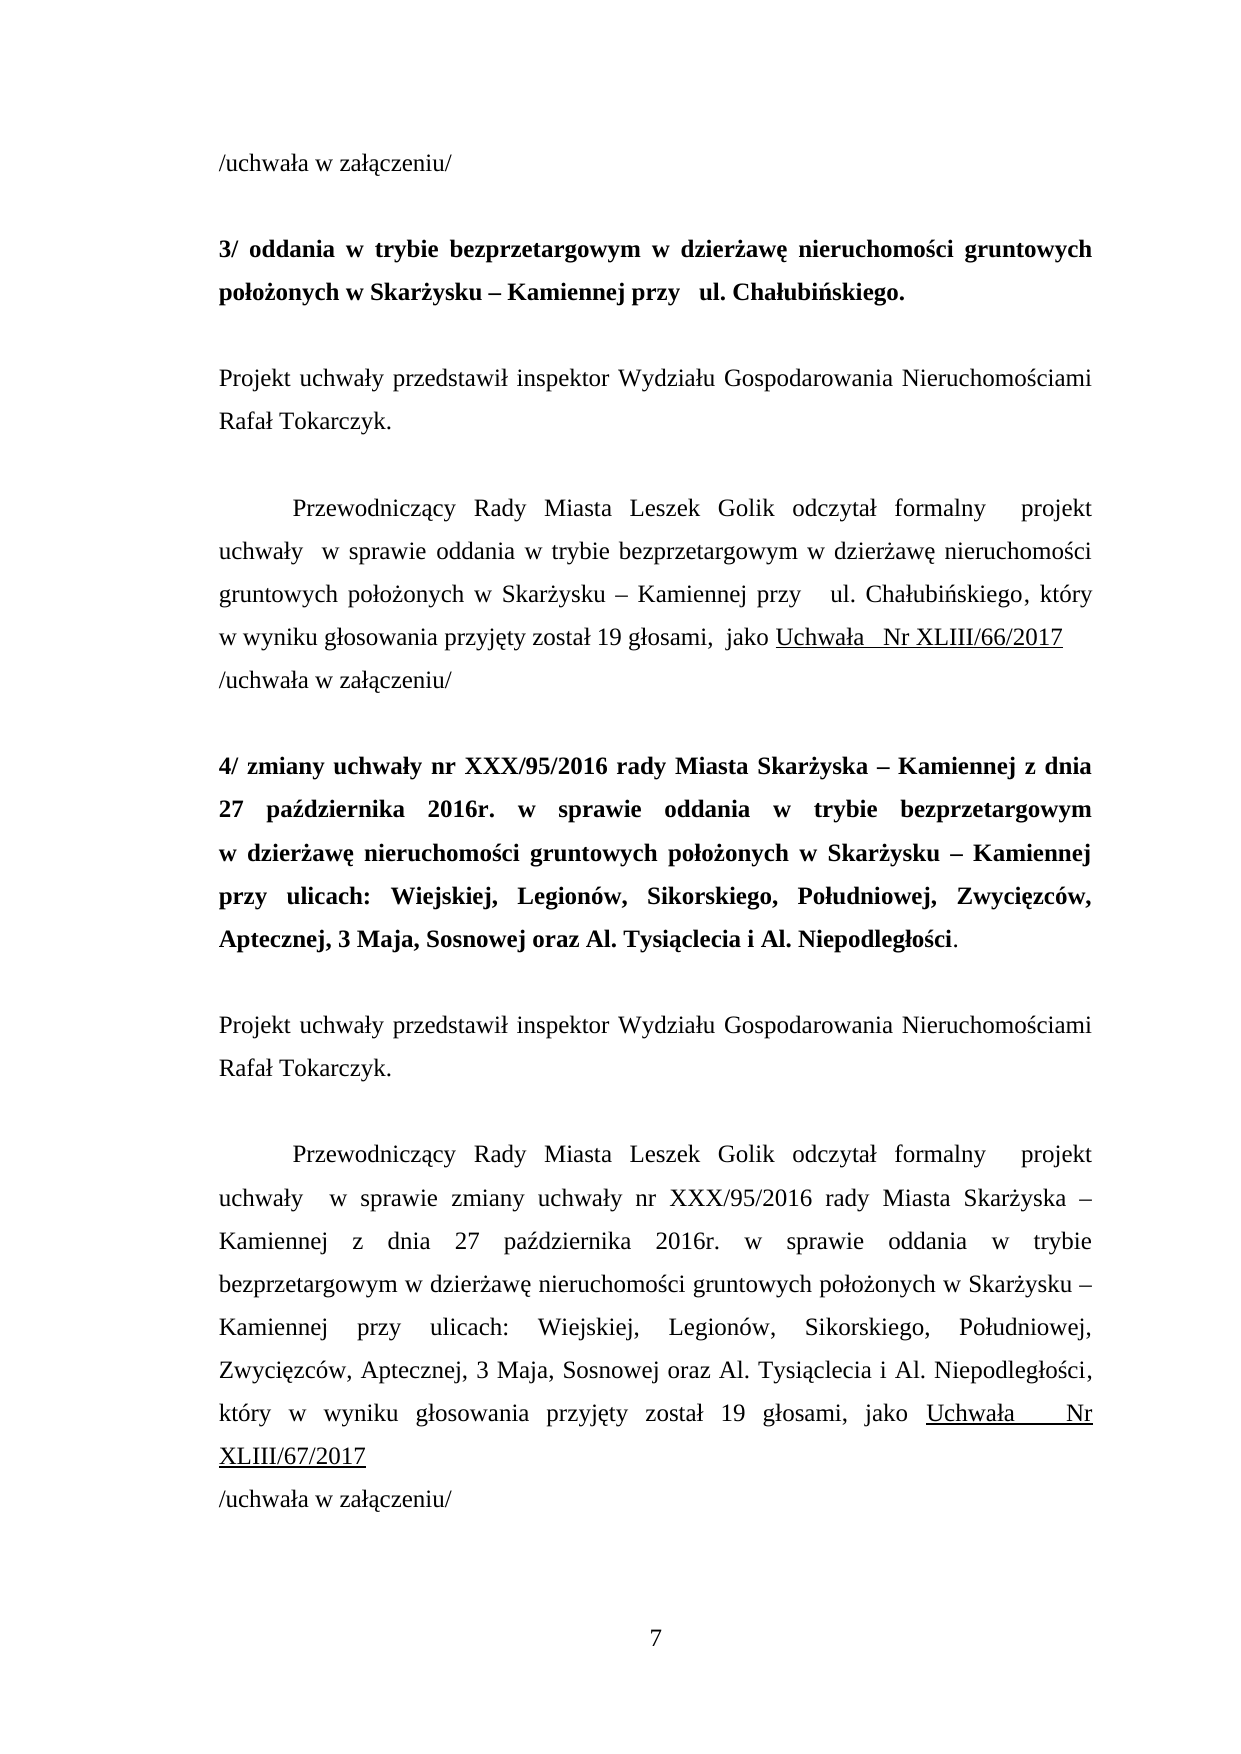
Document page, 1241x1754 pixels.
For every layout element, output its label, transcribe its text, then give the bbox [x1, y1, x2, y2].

text Przewodniczący Rady Miasta Leszek Golik odczytał formalny projekt uchwały w sprawie zmiany uchwały nr XXX/95/2016 rady Miasta Skarżyska – Kamiennej z dnia 27 października 2016r. w sprawie oddania w trybie bezprzetargowym w dzierżawę nieruchomości gruntowych położonych w Skarżysku – Kamiennej przy ulicach: Wiejskiej, Legionów, Sikorskiego, Południowej, Zwycięzców, Aptecznej, 3 Maja, Sosnowej oraz Al. Tysiąclecia i Al. Niepodległości, który w wyniku głosowania przyjęty został 19 głosami, jako Uchwała Nr XLIII/67/2017 [218, 1139, 1092, 1470]
text 3/ oddania w trybie bezprzetargowym w dzierżawę nieruchomości gruntowych położonych w Skarżysku – Kamiennej przy ul. Chałubińskiego. [218, 234, 1092, 306]
text 4/ zmiany uchwały nr XXX/95/2016 rady Miasta Skarżyska – Kamiennej z dnia 27 października 2016r. w sprawie oddania w trybie bezprzetargowym w dzierżawę nieruchomości gruntowych położonych w Skarżysku – Kamiennej przy ulicach: Wiejskiej, Legionów, Sikorskiego, Południowej, Zwycięzców, Aptecznej, 3 Maja, Sosnowej oraz Al. Tysiąclecia i Al. Niepodległości. [218, 751, 1092, 953]
text /uchwała w załączeniu/ [218, 148, 1092, 176]
text Projekt uchwały przedstawił inspektor Wydziału Gospodarowania Nieruchomościami Rafał Tokarczyk. [218, 363, 1092, 435]
text Przewodniczący Rady Miasta Leszek Golik odczytał formalny projekt uchwały w sprawie oddania w trybie bezprzetargowym w dzierżawę nieruchomości gruntowych położonych w Skarżysku – Kamiennej przy ul. Chałubińskiego, który w wyniku głosowania przyjęty został 19 głosami, jako Uchwała Nr XLIII/66/2017 [218, 493, 1092, 651]
text Projekt uchwały przedstawił inspektor Wydziału Gospodarowania Nieruchomościami Rafał Tokarczyk. [218, 1010, 1092, 1082]
text /uchwała w załączeniu/ [218, 1484, 1092, 1513]
text /uchwała w załączeniu/ [218, 665, 1092, 694]
